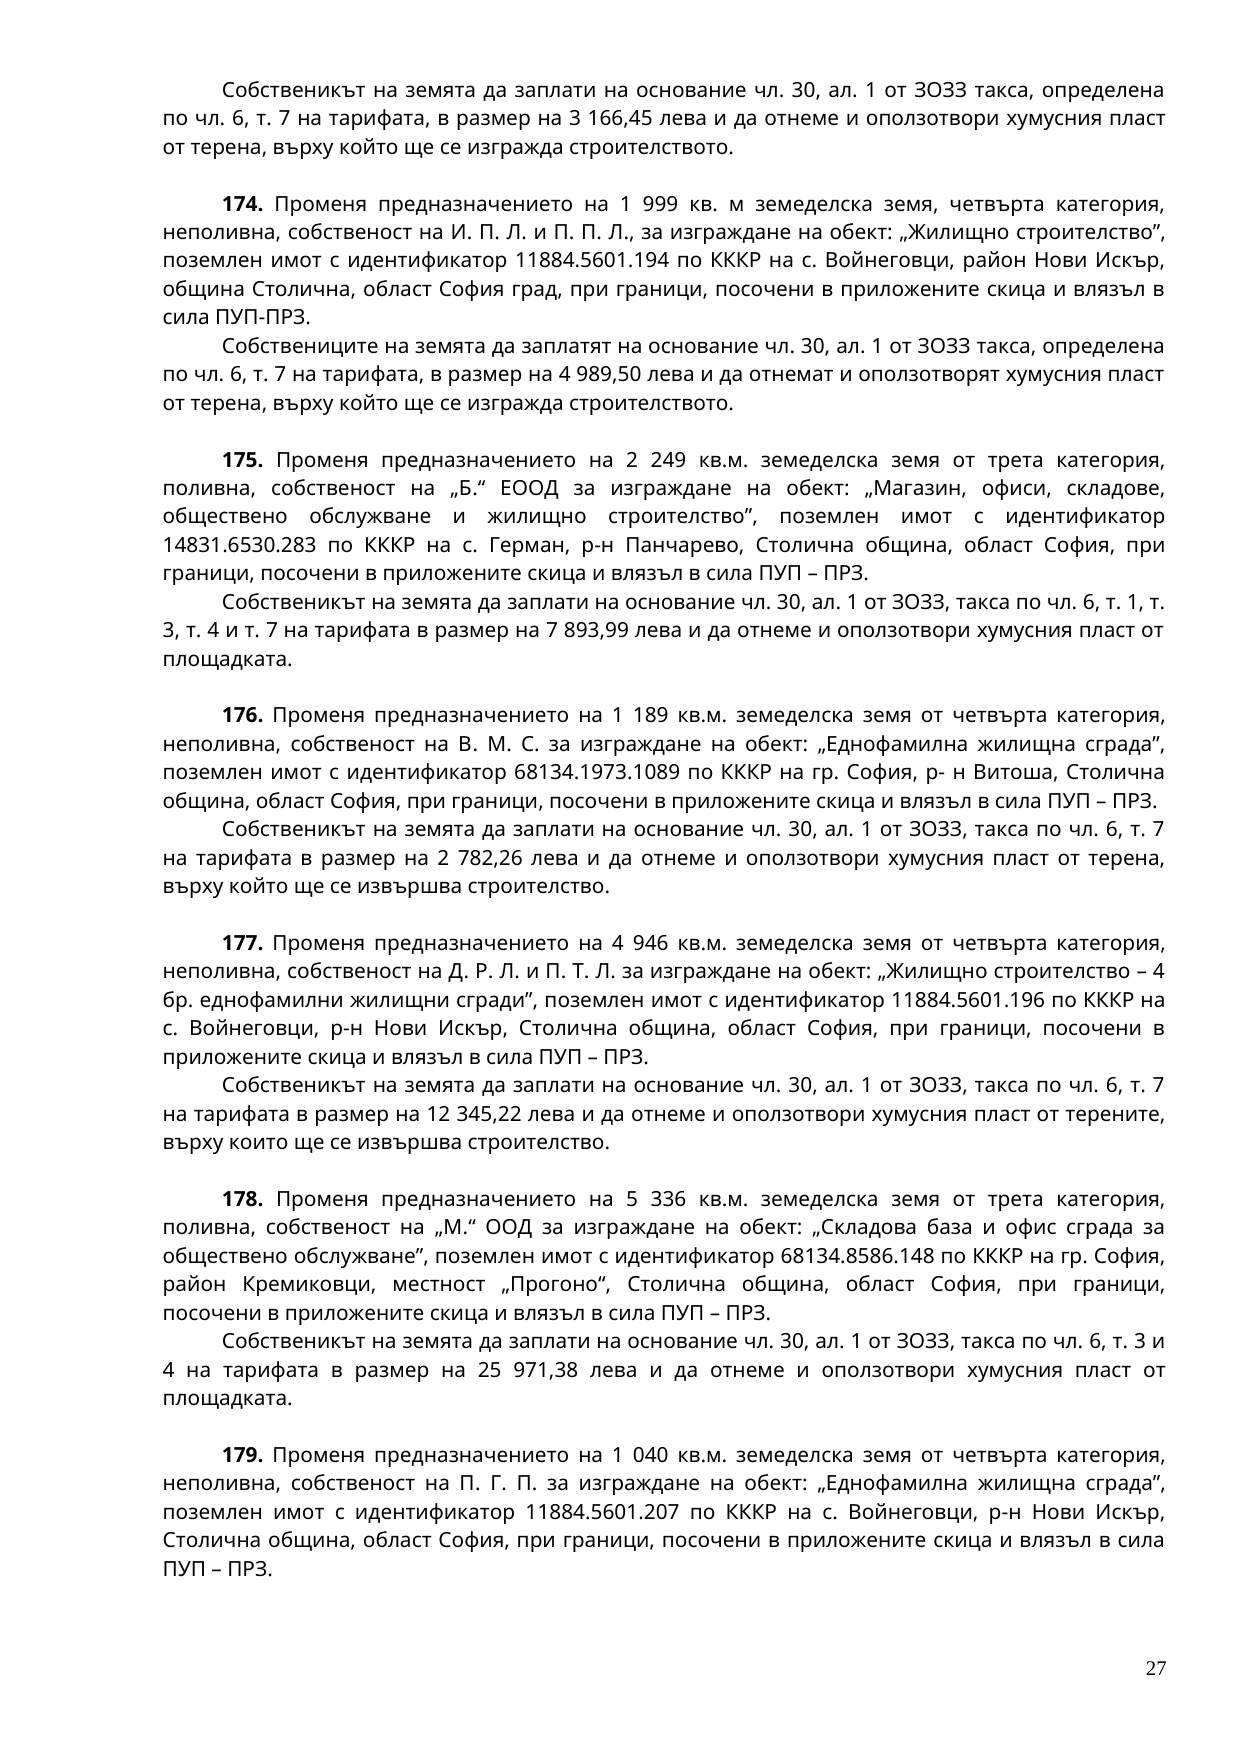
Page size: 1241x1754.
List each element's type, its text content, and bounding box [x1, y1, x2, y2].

text Собственикът на земята да заплати на основание чл. 30, ал. 1 от ЗОЗЗ, такса по чл. 6, т. 3 и 4 на тарифата в размер на 25 971,38 лева и да отнеме и оползотвори хумусния пласт от площадката. [162, 1326, 1167, 1412]
text Собственикът на земята да заплати на основание чл. 30, ал. 1 от ЗОЗЗ, такса по чл. 6, т. 7 на тарифата в размер на 2 782,26 лева и да отнеме и оползотвори хумусния пласт от терена, върху който ще се извършва строителство. [162, 814, 1167, 900]
text 177. Променя предназначението на 4 946 кв.м. земеделска земя от четвърта категория, неполивна, собственост на Д. Р. Л. и П. Т. Л. за изграждане на обект: „Жилищно строителство – 4 бр. еднофамилни жилищни сгради”, поземлен имот с идентификатор 11884.5601.196 по КККР на с. Войнеговци, р-н Нови Искър, Столична община, област София, при граници, посочени в приложените скица и влязъл в сила ПУП – ПРЗ. [162, 928, 1167, 1070]
text Собственикът на земята да заплати на основание чл. 30, ал. 1 от ЗОЗЗ, такса по чл. 6, т. 1, т. 3, т. 4 и т. 7 на тарифата в размер на 7 893,99 лева и да отнеме и оползотвори хумусния пласт от площадката. [162, 587, 1167, 672]
text 176. Променя предназначението на 1 189 кв.м. земеделска земя от четвърта категория, неполивна, собственост на В. М. С. за изграждане на обект: „Еднофамилна жилищна сграда”, поземлен имот с идентификатор 68134.1973.1089 по КККР на гр. София, р- н Витоша, Столична община, област София, при граници, посочени в приложените скица и влязъл в сила ПУП – ПРЗ. [162, 701, 1167, 814]
text 179. Променя предназначението на 1 040 кв.м. земеделска земя от четвърта категория, неполивна, собственост на П. Г. П. за изграждане на обект: „Еднофамилна жилищна сграда”, поземлен имот с идентификатор 11884.5601.207 по КККР на с. Войнеговци, р-н Нови Искър, Столична община, област София, при граници, посочени в приложените скица и влязъл в сила ПУП – ПРЗ. [162, 1440, 1167, 1582]
text 174. Променя предназначението на 1 999 кв. м земеделска земя, четвърта категория, неполивна, собственост на И. П. Л. и П. П. Л., за изграждане на обект: „Жилищно строителство”, поземлен имот с идентификатор 11884.5601.194 по КККР на с. Войнеговци, район Нови Искър, община Столична, област София град, при граници, посочени в приложените скица и влязъл в сила ПУП-ПРЗ. [162, 189, 1167, 331]
text 178. Променя предназначението на 5 336 кв.м. земеделска земя от трета категория, поливна, собственост на „М.“ ООД за изграждане на обект: „Складова база и офис сграда за обществено обслужване”, поземлен имот с идентификатор 68134.8586.148 по КККР на гр. София, район Кремиковци, местност „Прогоно“, Столична община, област София, при граници, посочени в приложените скица и влязъл в сила ПУП – ПРЗ. [162, 1184, 1167, 1326]
text Собствениците на земята да заплатят на основание чл. 30, ал. 1 от ЗОЗЗ такса, определена по чл. 6, т. 7 на тарифата, в размер на 4 989,50 лева и да отнемат и оползотворят хумусния пласт от терена, върху който ще се изгражда строителството. [162, 331, 1167, 416]
text 175. Променя предназначението на 2 249 кв.м. земеделска земя от трета категория, поливна, собственост на „Б.“ ЕООД за изграждане на обект: „Магазин, офиси, складове, обществено обслужване и жилищно строителство”, поземлен имот с идентификатор 14831.6530.283 по КККР на с. Герман, р-н Панчарево, Столична община, област София, при граници, посочени в приложените скица и влязъл в сила ПУП – ПРЗ. [162, 445, 1167, 587]
text Собственикът на земята да заплати на основание чл. 30, ал. 1 от ЗОЗЗ, такса по чл. 6, т. 7 на тарифата в размер на 12 345,22 лева и да отнеме и оползотвори хумусния пласт от терените, върху които ще се извършва строителство. [162, 1070, 1167, 1156]
text Собственикът на земята да заплати на основание чл. 30, ал. 1 от ЗОЗЗ такса, определена по чл. 6, т. 7 на тарифата, в размер на 3 166,45 лева и да отнеме и оползотвори хумусния пласт от терена, върху който ще се изгражда строителството. [162, 75, 1167, 160]
